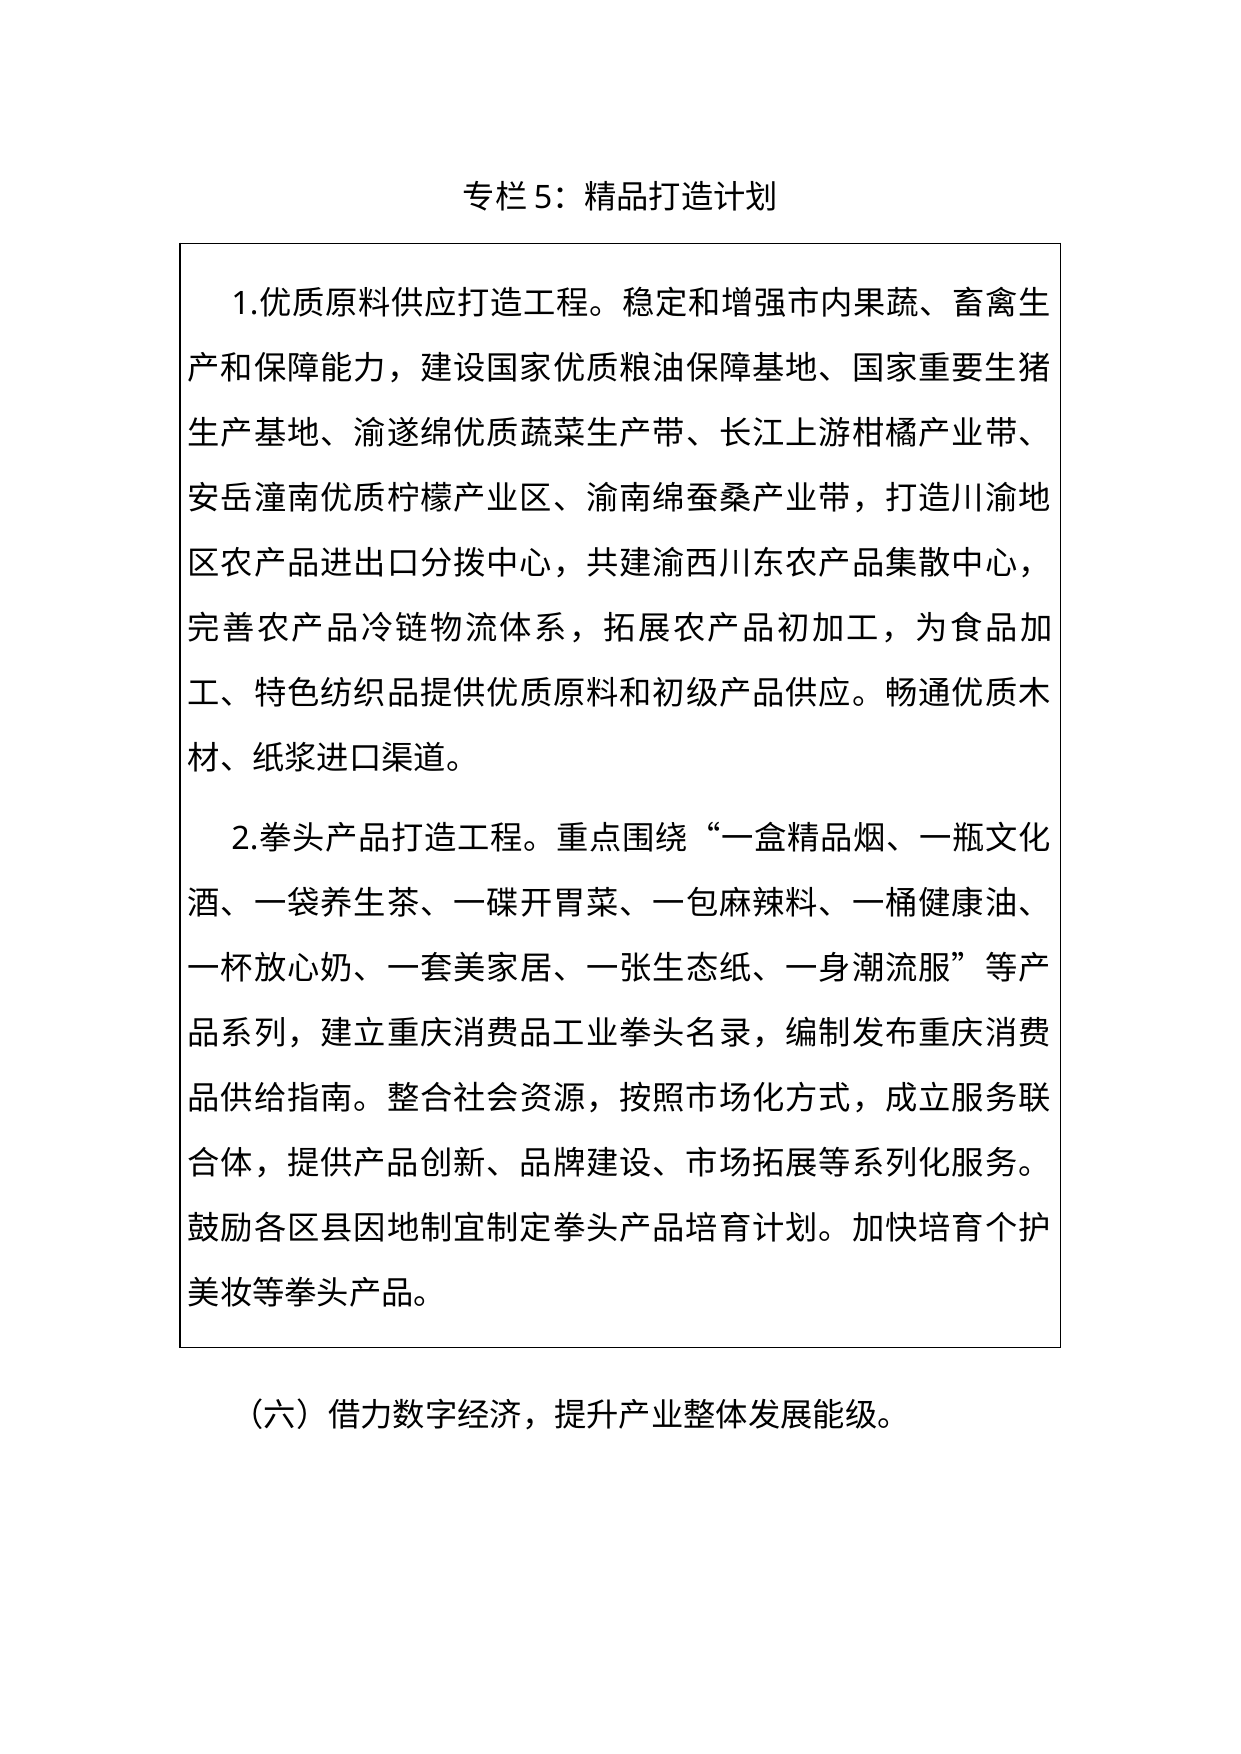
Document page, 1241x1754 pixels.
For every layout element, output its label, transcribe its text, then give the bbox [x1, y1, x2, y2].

text 专栏5：精品打造计划 [187, 162, 1053, 227]
table_header 1.优质原料供应打造工程。稳定和增强市内果蔬、畜禽生产和保障能力，建设国家优质粮油保障基地、国家重要生猪生产基地、渝遂绵优质蔬菜生产带、长江上游柑橘产业带、安岳潼南优质柠檬产业区、渝南绵蚕桑产业带，打造川渝地区农产品进出口分拨中心，共建渝西川东农产品集散中心，完善农产品冷链物流体系，拓展农产品初加工，为食品加工、特色纺织品提供优质原料和初级产品供应。畅通优质木材、纸浆进口渠道。 2.拳头产品打造工程。重点围绕“一盒精品烟、一瓶文化酒、一袋养生茶、一碟开胃菜、一包麻辣料、一桶健康油、一杯放心奶、一套美家居、一张生态纸、一身潮流服”等产品系列，建立重庆消费品工业拳头名录，编制发布重庆消费品供给指南。整合社会资源，按照市场化方式，成立服务联合体，提供产品创新、品牌建设、市场拓展等系列化服务。鼓励各区县因地制宜制定拳头产品培育计划。加快培育个护美妆等拳头产品。 [181, 244, 1060, 1347]
text （六）借力数字经济，提升产业整体发展能级。 [187, 1380, 1053, 1445]
